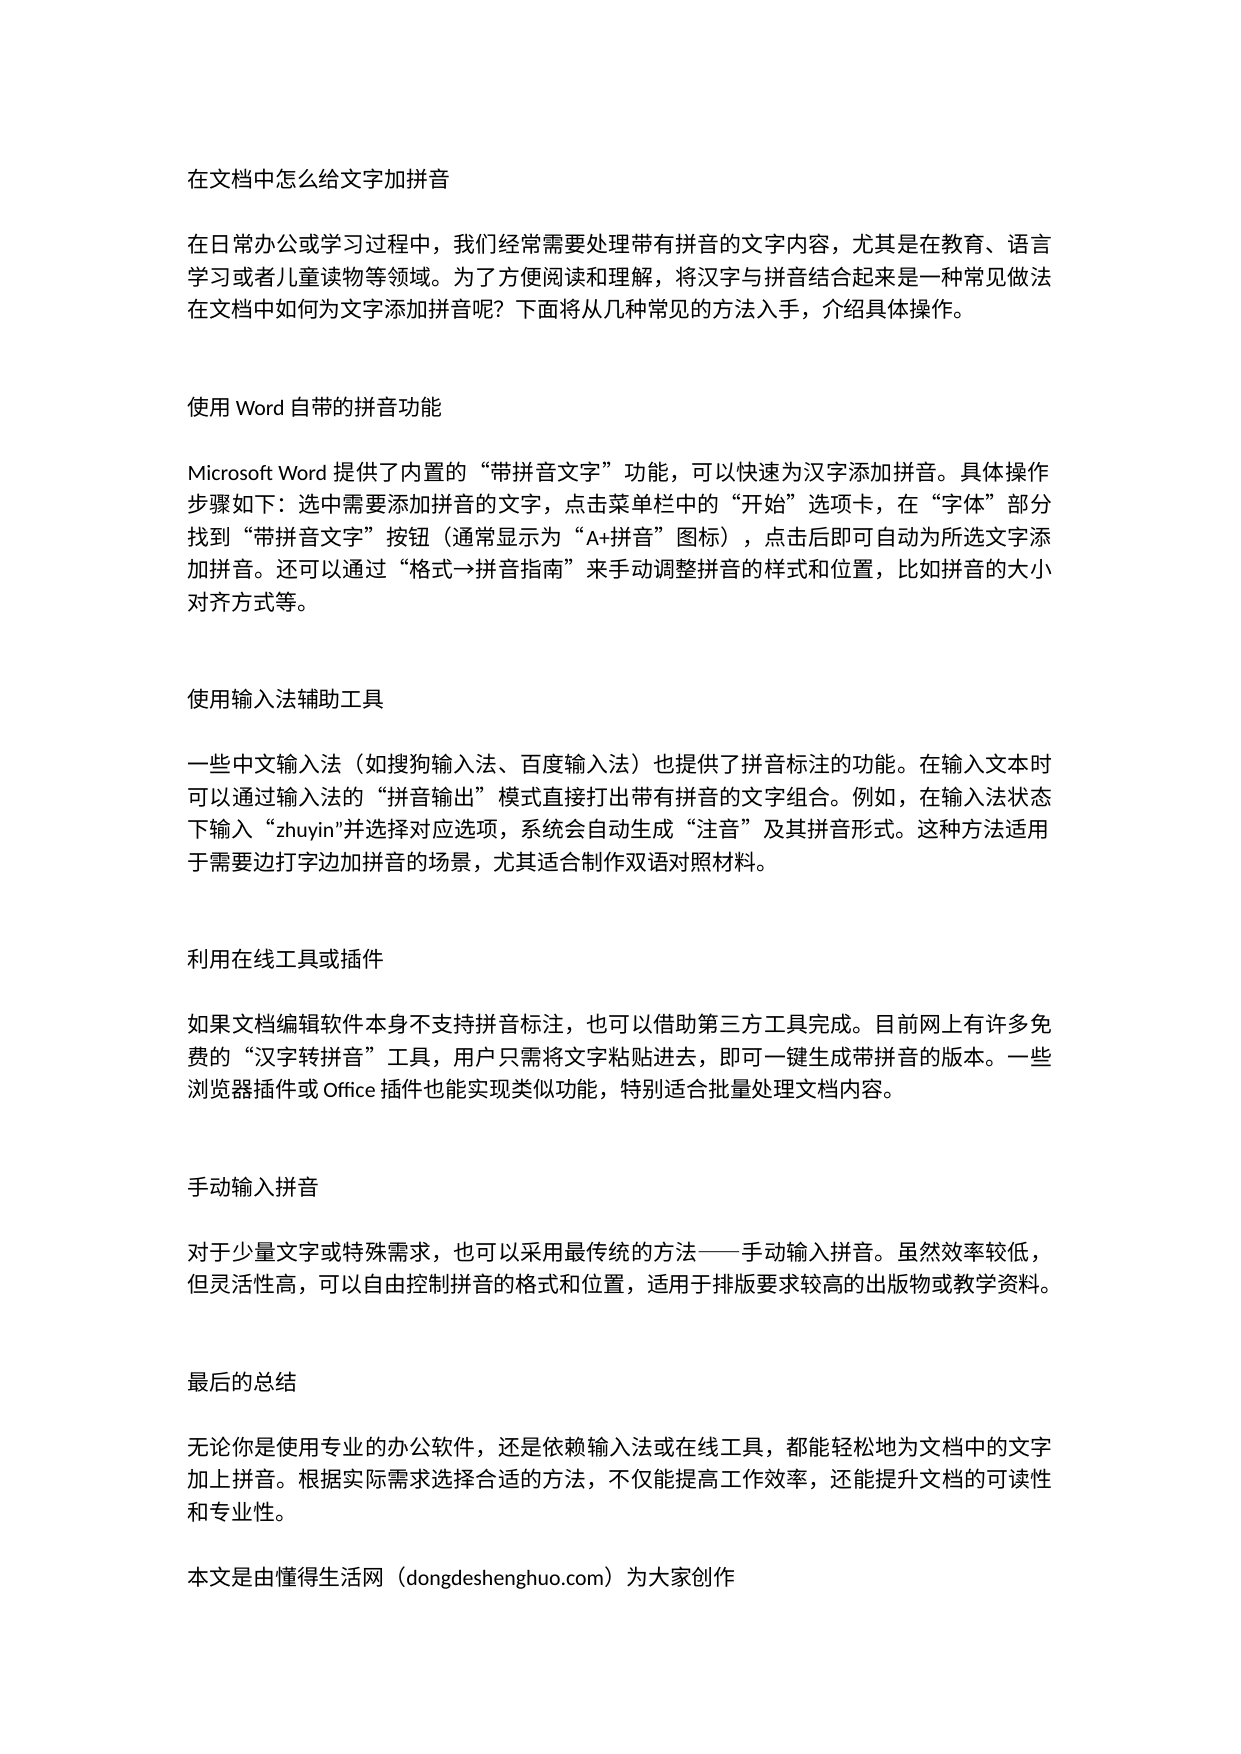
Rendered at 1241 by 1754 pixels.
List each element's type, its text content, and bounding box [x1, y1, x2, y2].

text 使用输入法辅助工具 [187, 682, 1053, 714]
text 手动输入拼音 [187, 1169, 1053, 1202]
text 本文是由懂得生活网（dongdeshenghuo.com）为大家创作 [187, 1559, 1053, 1592]
text 无论你是使用专业的办公软件，还是依赖输入法或在线工具，都能轻松地为文档中的文字加上拼音。根据实际需求选择合适的方法，不仅能提高工作效率，还能提升文档的可读性和专业性。 [187, 1429, 1053, 1527]
text 最后的总结 [187, 1364, 1053, 1397]
text 在文档中怎么给文字加拼音 [187, 162, 1053, 194]
text 如果文档编辑软件本身不支持拼音标注，也可以借助第三方工具完成。目前网上有许多免费的“汉字转拼音”工具，用户只需将文字粘贴进去，即可一键生成带拼音的版本。一些浏览器插件或Office插件也能实现类似功能，特别适合批量处理文档内容。 [187, 1007, 1053, 1104]
text 利用在线工具或插件 [187, 942, 1053, 974]
text Microsoft Word 提供了内置的“带拼音文字”功能，可以快速为汉字添加拼音。具体操作步骤如下：选中需要添加拼音的文字，点击菜单栏中的“开始”选项卡，在“字体”部分找到“带拼音文字”按钮（通常显示为“A+拼音”图标），点击后即可自动为所选文字添加拼音。还可以通过“格式→拼音指南”来手动调整拼音的样式和位置，比如拼音的大小、对齐方式等。 [187, 454, 1053, 617]
text 对于少量文字或特殊需求，也可以采用最传统的方法——手动输入拼音。虽然效率较低，但灵活性高，可以自由控制拼音的格式和位置，适用于排版要求较高的出版物或教学资料。 [187, 1234, 1053, 1299]
text 在日常办公或学习过程中，我们经常需要处理带有拼音的文字内容，尤其是在教育、语言学习或者儿童读物等领域。为了方便阅读和理解，将汉字与拼音结合起来是一种常见做法。在文档中如何为文字添加拼音呢？下面将从几种常见的方法入手，介绍具体操作。 [187, 227, 1053, 324]
text 使用Word自带的拼音功能 [187, 389, 1053, 422]
text 一些中文输入法（如搜狗输入法、百度输入法）也提供了拼音标注的功能。在输入文本时，可以通过输入法的“拼音输出”模式直接打出带有拼音的文字组合。例如，在输入法状态下输入“zhuyin”并选择对应选项，系统会自动生成“注音”及其拼音形式。这种方法适用于需要边打字边加拼音的场景，尤其适合制作双语对照材料。 [187, 747, 1053, 877]
